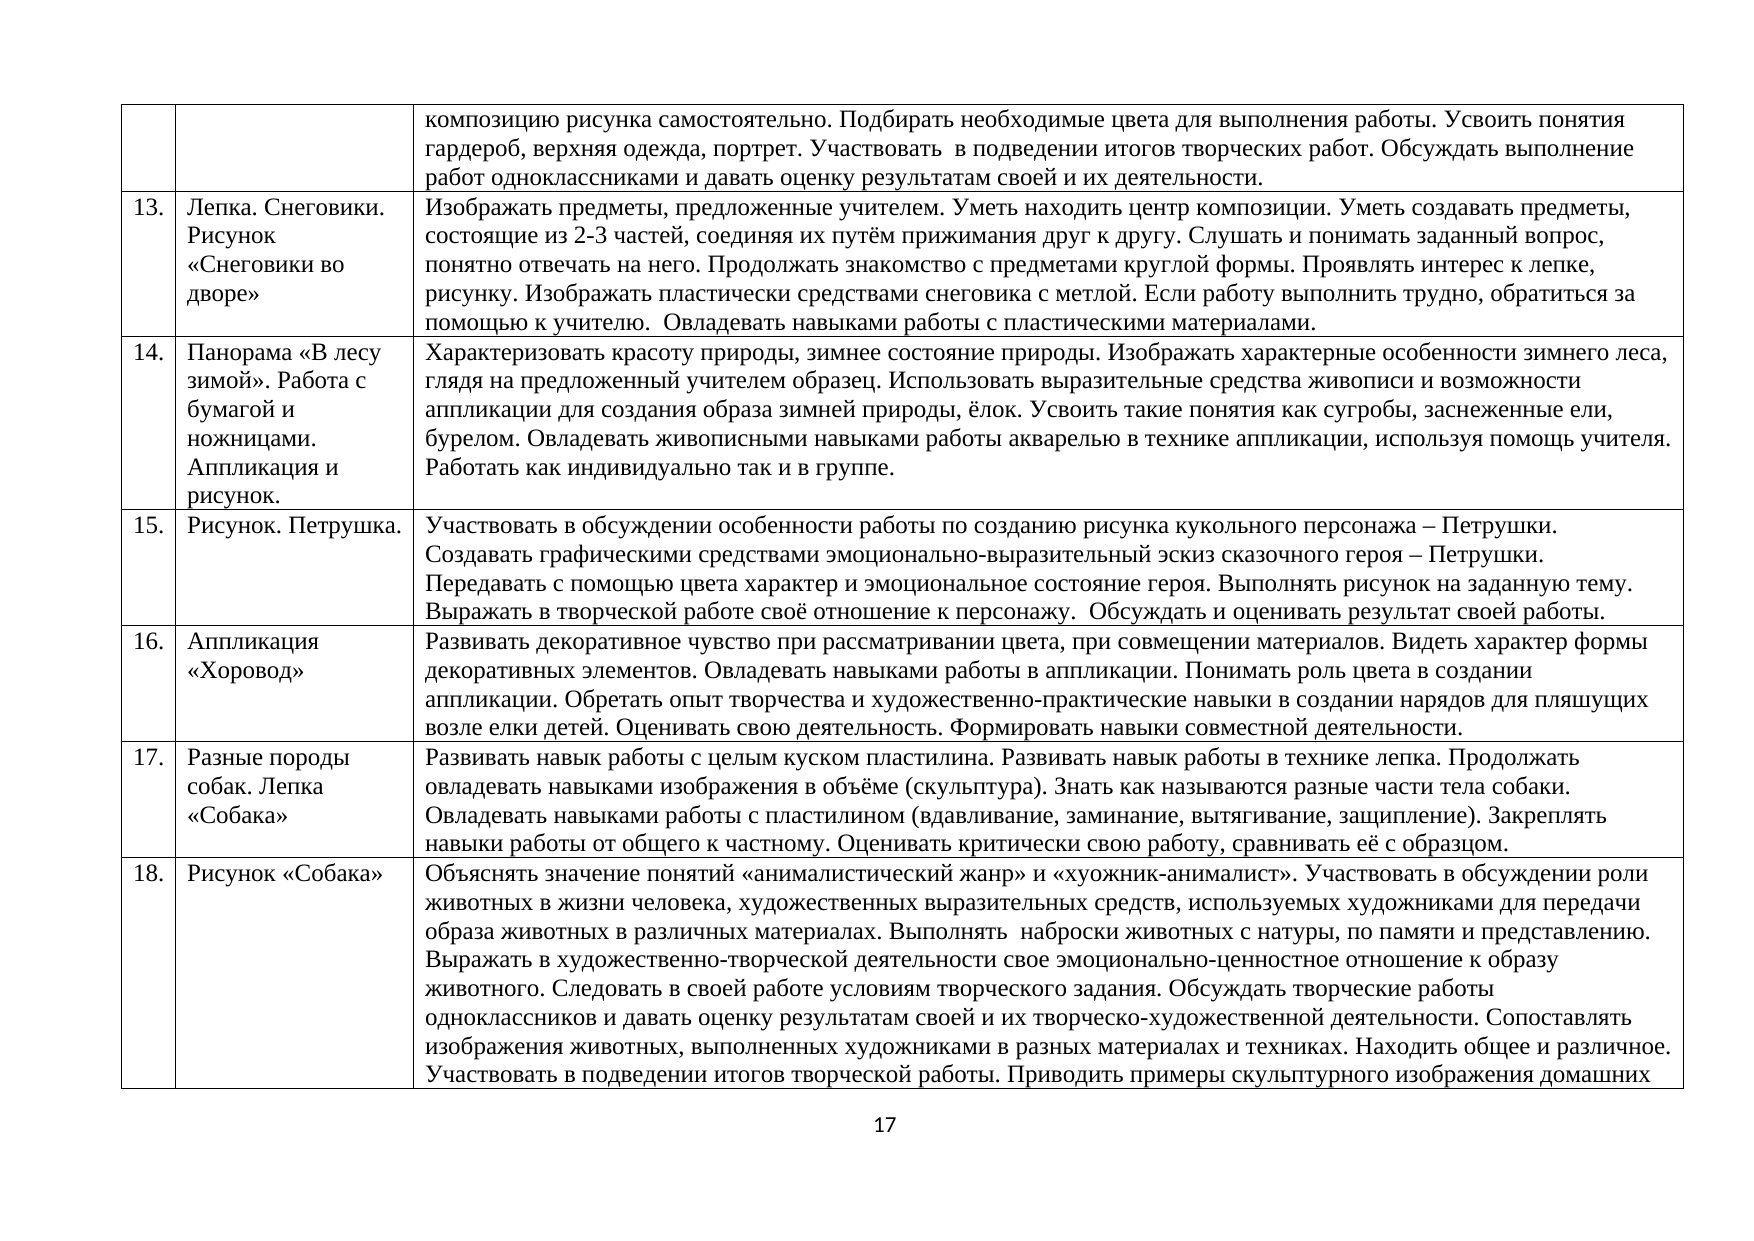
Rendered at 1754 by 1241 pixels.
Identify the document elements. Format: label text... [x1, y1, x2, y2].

table_cell Рисунок. Петрушка. [176, 510, 413, 625]
table_cell Аппликация «Хоровод» [176, 626, 413, 741]
table_cell Развивать навык работы с целым куском пластилина. Развивать навык работы в технике лепка. Продолжать овладевать навыками изображения в объёме (скульптура). Знать как называются разные части тела собаки. Овладевать навыками работы с пластилином (вдавливание, заминание, вытягивание, защипление). Закреплять навыки работы от общего к частному. Оценивать критически свою работу, сравнивать её с образцом. [414, 742, 1683, 857]
table_cell Панорама «В лесу зимой». Работа с бумагой и ножницами. Аппликация и рисунок. [176, 337, 413, 509]
table_cell Рисунок «Собака» [176, 858, 413, 1088]
table_cell [122, 742, 175, 857]
table_cell Разные породы собак. Лепка «Собака» [176, 742, 413, 857]
table_cell Изображать предметы, предложенные учителем. Уметь находить центр композиции. Уметь создавать предметы, состоящие из 2-3 частей, соединяя их путём прижимания друг к другу. Слушать и понимать заданный вопрос, понятно отвечать на него. Продолжать знакомство с предметами круглой формы. Проявлять интерес к лепке, рисунку. Изображать пластически средствами снеговика с метлой. Если работу выполнить трудно, обратиться за помощью к учителю. Овладевать навыками работы с пластическими материалами. [414, 192, 1683, 336]
table_cell [122, 626, 175, 741]
table_cell [122, 337, 175, 509]
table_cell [176, 105, 413, 191]
table_cell [122, 858, 175, 1088]
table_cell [414, 858, 1683, 1088]
table_cell Развивать декоративное чувство при рассматривании цвета, при совмещении материалов. Видеть характер формы декоративных элементов. Овладевать навыками работы в аппликации. Понимать роль цвета в создании аппликации. Обретать опыт творчества и художественно-практические навыки в создании нарядов для пляшущих возле елки детей. Оценивать свою деятельность. Формировать навыки совместной деятельности. [414, 626, 1683, 741]
table_cell [122, 192, 175, 336]
table_cell Участвовать в обсуждении особенности работы по созданию рисунка кукольного персонажа – Петрушки. Создавать графическими средствами эмоционально-выразительный эскиз сказочного героя – Петрушки. Передавать с помощью цвета характер и эмоциональное состояние героя. Выполнять рисунок на заданную тему. Выражать в творческой работе своё отношение к персонажу. Обсуждать и оценивать результат своей работы. [414, 510, 1683, 625]
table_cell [414, 105, 1683, 191]
table_cell [122, 105, 175, 191]
table_cell Характеризовать красоту природы, зимнее состояние природы. Изображать характерные особенности зимнего леса, глядя на предложенный учителем образец. Использовать выразительные средства живописи и возможности аппликации для создания образа зимней природы, ёлок. Усвоить такие понятия как сугробы, заснеженные ели, бурелом. Овладевать живописными навыками работы акварелью в технике аппликации, используя помощь учителя. Работать как индивидуально так и в группе. [414, 337, 1683, 509]
table_cell Лепка. Снеговики. Рисунок «Снеговики во дворе» [176, 192, 413, 336]
table_cell [122, 510, 175, 625]
